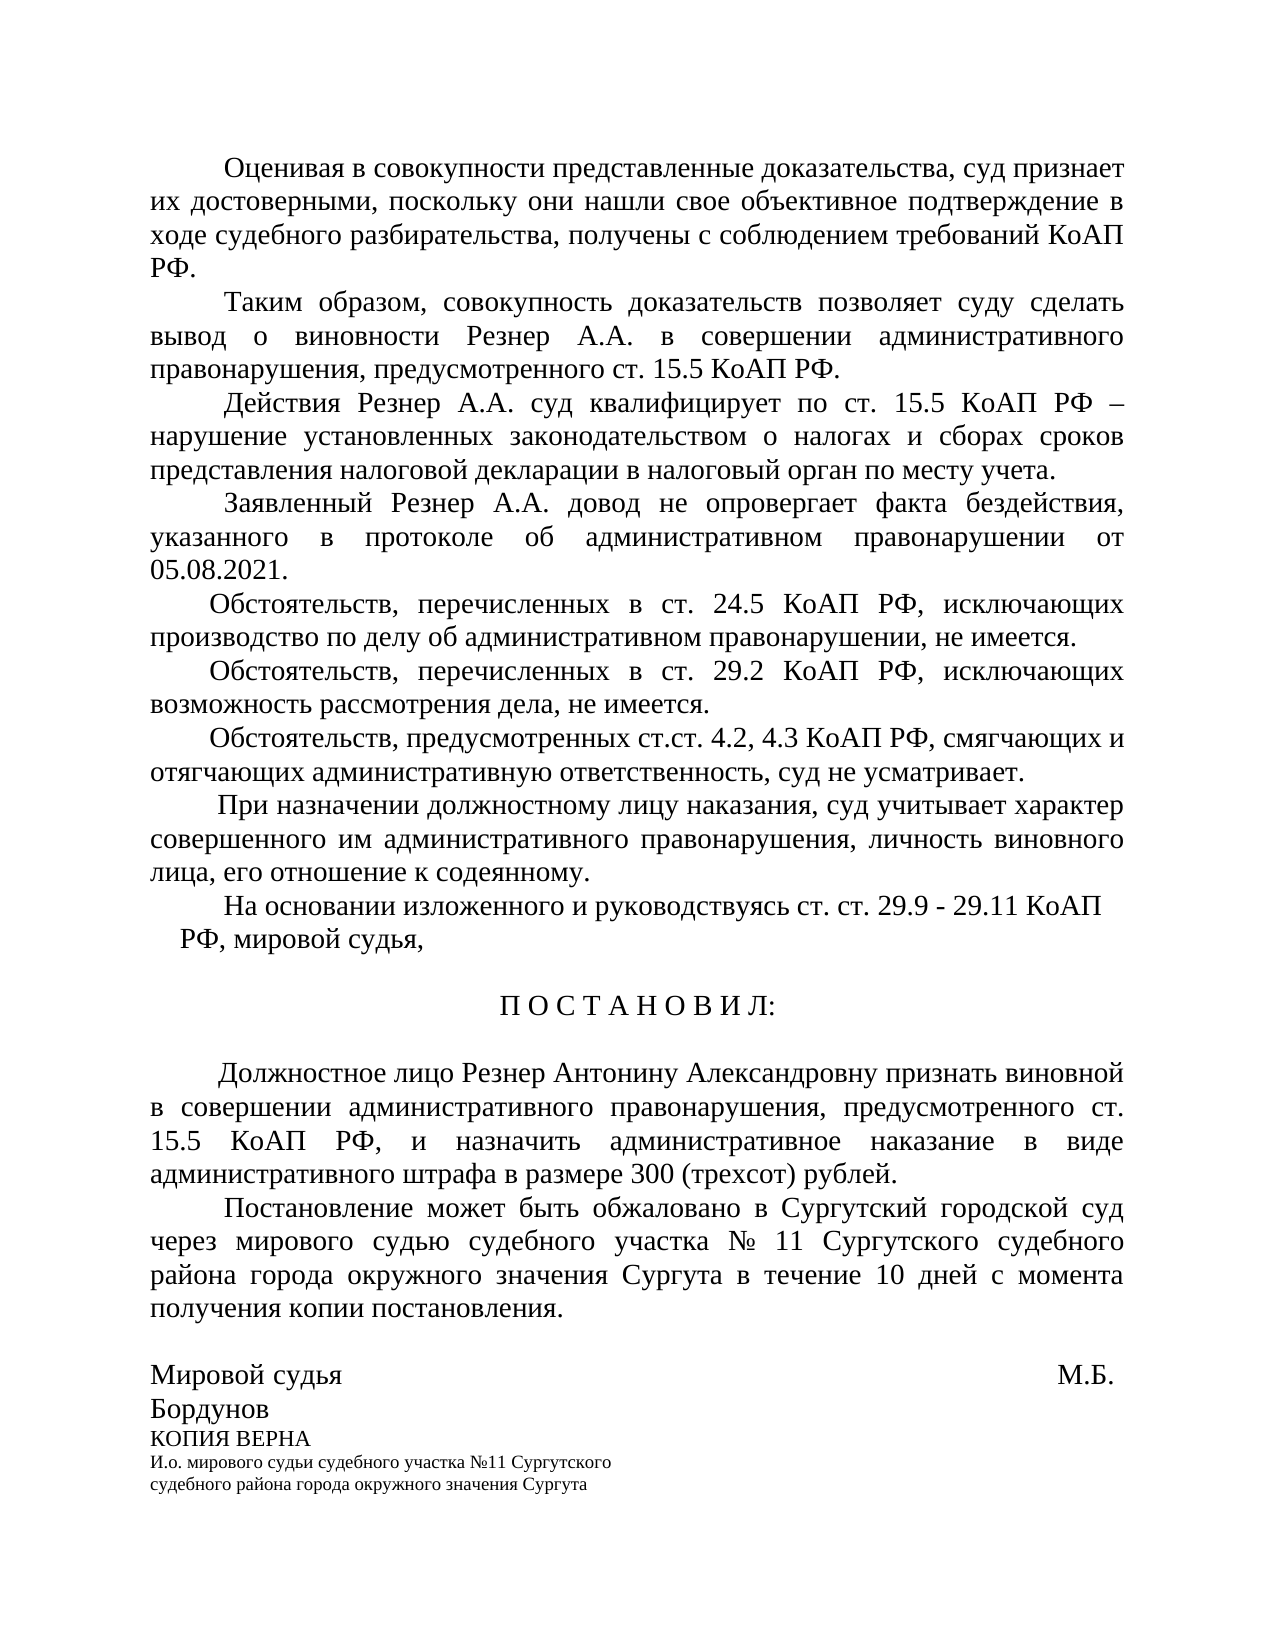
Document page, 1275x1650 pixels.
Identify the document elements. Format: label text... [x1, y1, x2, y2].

text Оценивая в совокупности представленные доказательства, суд признает их достоверными, поскольку они нашли свое объективное подтверждение в ходе судебного разбирательства, получены с соблюдением требований КоАП РФ. [150, 150, 1125, 284]
text Обстоятельств, перечисленных в ст. 29.2 КоАП РФ, исключающих возможность рассмотрения дела, не имеется. [150, 653, 1125, 720]
text И.о. мирового судьи судебного участка №11 Сургутского [150, 1451, 1125, 1472]
text Мировой судья М.Б. Бордунов [150, 1357, 1125, 1424]
text Таким образом, совокупность доказательств позволяет суду сделать вывод о виновности Резнер А.А. в совершении административного правонарушения, предусмотренного ст. 15.5 КоАП РФ. [150, 284, 1125, 385]
text П О С Т А Н О В И Л: [150, 988, 1125, 1022]
text Постановление может быть обжаловано в Сургутский городской суд через мирового судью судебного участка № 11 Сургутского судебного района города окружного значения Сургута в течение 10 дней с момента получения копии постановления. [150, 1190, 1125, 1324]
text КОПИЯ ВЕРНА [150, 1424, 1125, 1451]
text Действия Резнер А.А. суд квалифицирует по ст. 15.5 КоАП РФ – нарушение установленных законодательством о налогах и сборах сроков представления налоговой декларации в налоговый орган по месту учета. [150, 385, 1125, 485]
text На основании изложенного и руководствуясь ст. ст. 29.9 - 29.11 КоАП РФ, мировой судья, [179, 888, 1125, 955]
text Обстоятельств, предусмотренных ст.ст. 4.2, 4.3 КоАП РФ, смягчающих и отягчающих административную ответственность, суд не усматривает. [150, 720, 1125, 787]
text Обстоятельств, перечисленных в ст. 24.5 КоАП РФ, исключающих производство по делу об административном правонарушении, не имеется. [150, 586, 1125, 653]
text судебного района города окружного значения Сургута [150, 1472, 1125, 1494]
text При назначении должностному лицу наказания, суд учитывает характер совершенного им административного правонарушения, личность виновного лица, его отношение к содеянному. [150, 787, 1125, 888]
text Должностное лицо Резнер Антонину Александровну признать виновной в совершении административного правонарушения, предусмотренного ст. 15.5 КоАП РФ, и назначить административное наказание в виде административного штрафа в размере 300 (трехсот) рублей. [150, 1056, 1125, 1190]
text Заявленный Резнер А.А. довод не опровергает факта бездействия, указанного в протоколе об административном правонарушении от 05.08.2021. [150, 485, 1125, 586]
